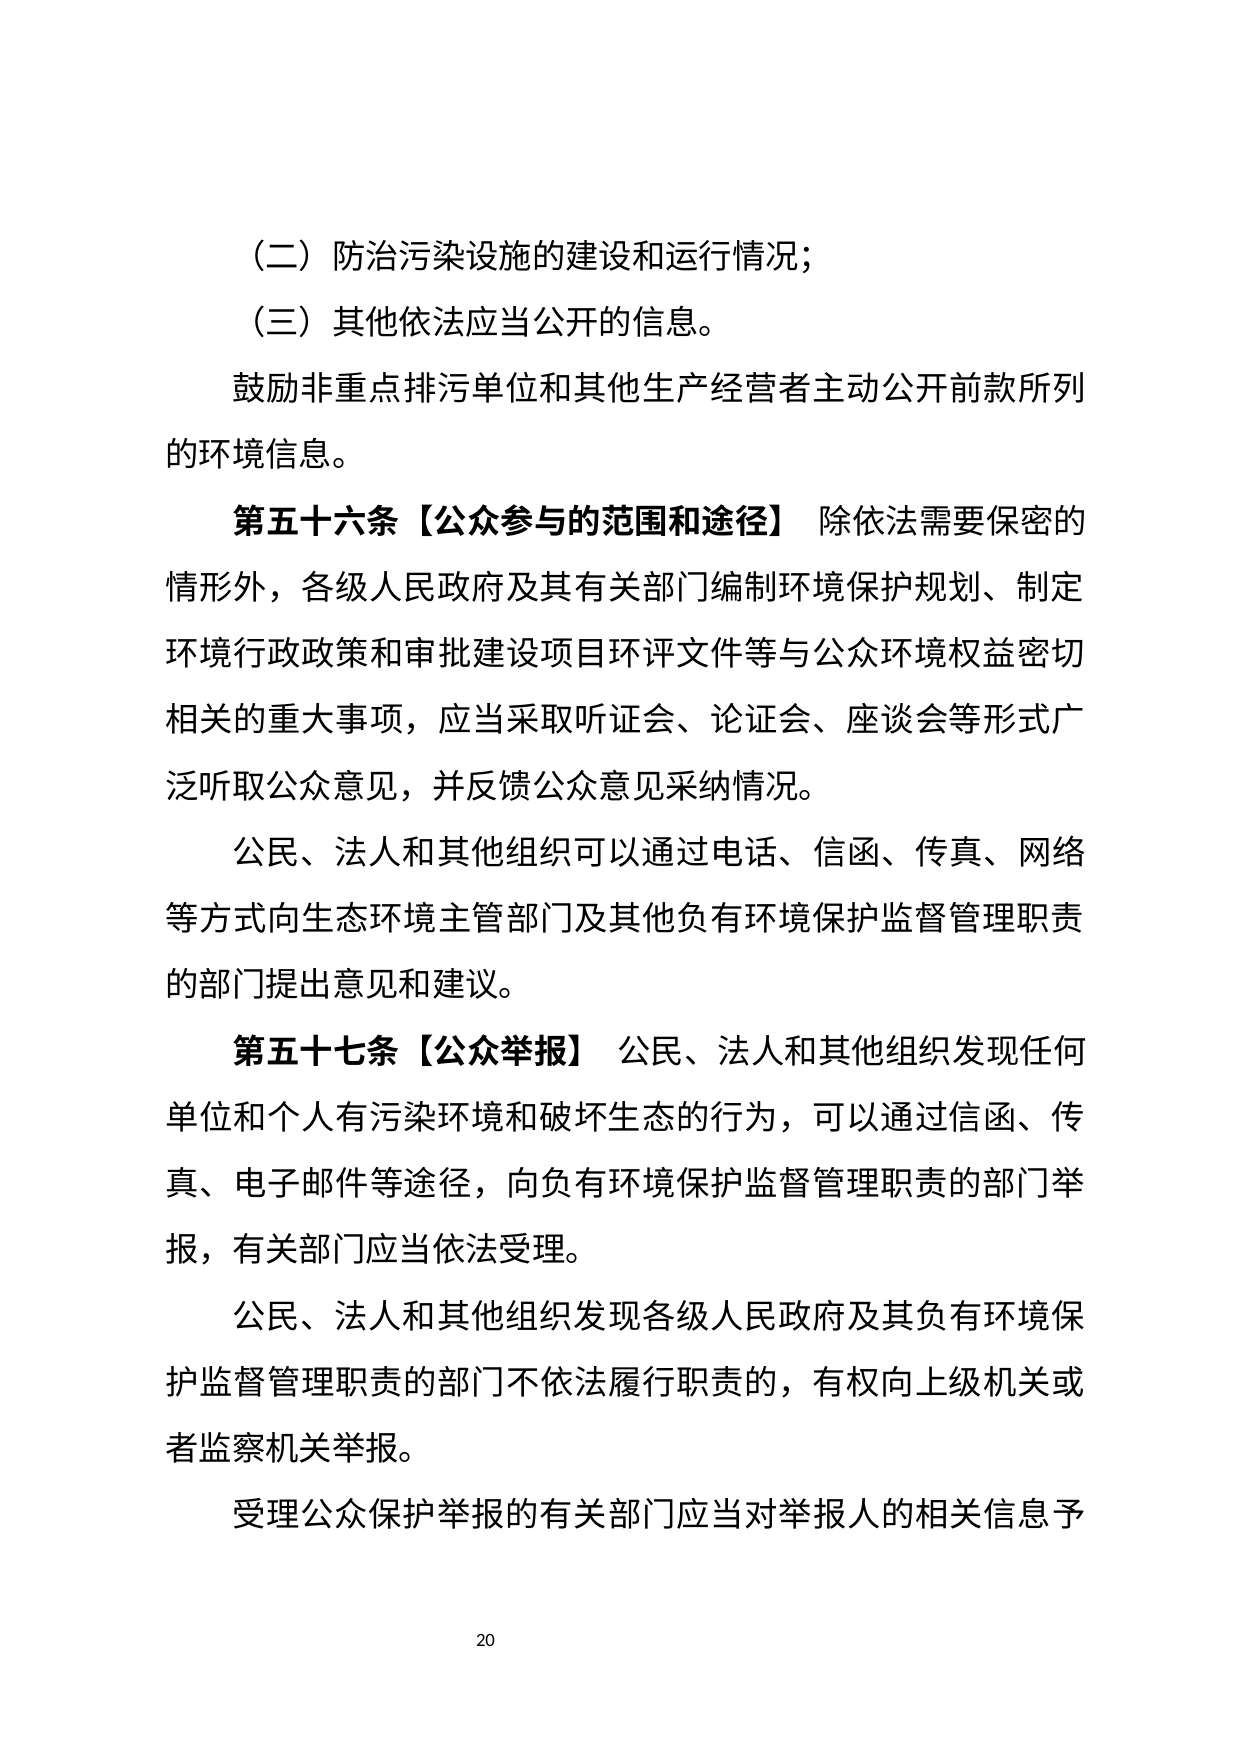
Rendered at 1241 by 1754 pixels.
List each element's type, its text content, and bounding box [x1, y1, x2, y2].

list （三）其他依法应当公开的信息。 [165, 287, 1087, 353]
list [165, 1479, 1087, 1545]
list 鼓励非重点排污单位和其他生产经营者主动公开前款所列的环境信息。 [165, 353, 1087, 485]
text 公民、法人和其他组织发现各级人民政府及其负有环境保护监督管理职责的部门不依法履行职责的，有权向上级机关或者监察机关举报。 [165, 1280, 1087, 1479]
text 公民、法人和其他组织可以通过电话、信函、传真、网络等方式向生态环境主管部门及其他负有环境保护监督管理职责的部门提出意见和建议。 [165, 817, 1087, 1015]
list （二）防治污染设施的建设和运行情况； [165, 220, 1087, 287]
list 第五十六条【公众参与的范围和途径】 除依法需要保密的情形外，各级人民政府及其有关部门编制环境保护规划、制定环境行政政策和审批建设项目环评文件等与公众环境权益密切相关的重大事项，应当采取听证会、论证会、座谈会等形式广泛听取公众意见，并反馈公众意见采纳情况。 [165, 485, 1087, 817]
text 第五十七条【公众举报】 公民、法人和其他组织发现任何单位和个人有污染环境和破坏生态的行为，可以通过信函、传真、电子邮件等途径，向负有环境保护监督管理职责的部门举报，有关部门应当依法受理。 [165, 1015, 1087, 1280]
